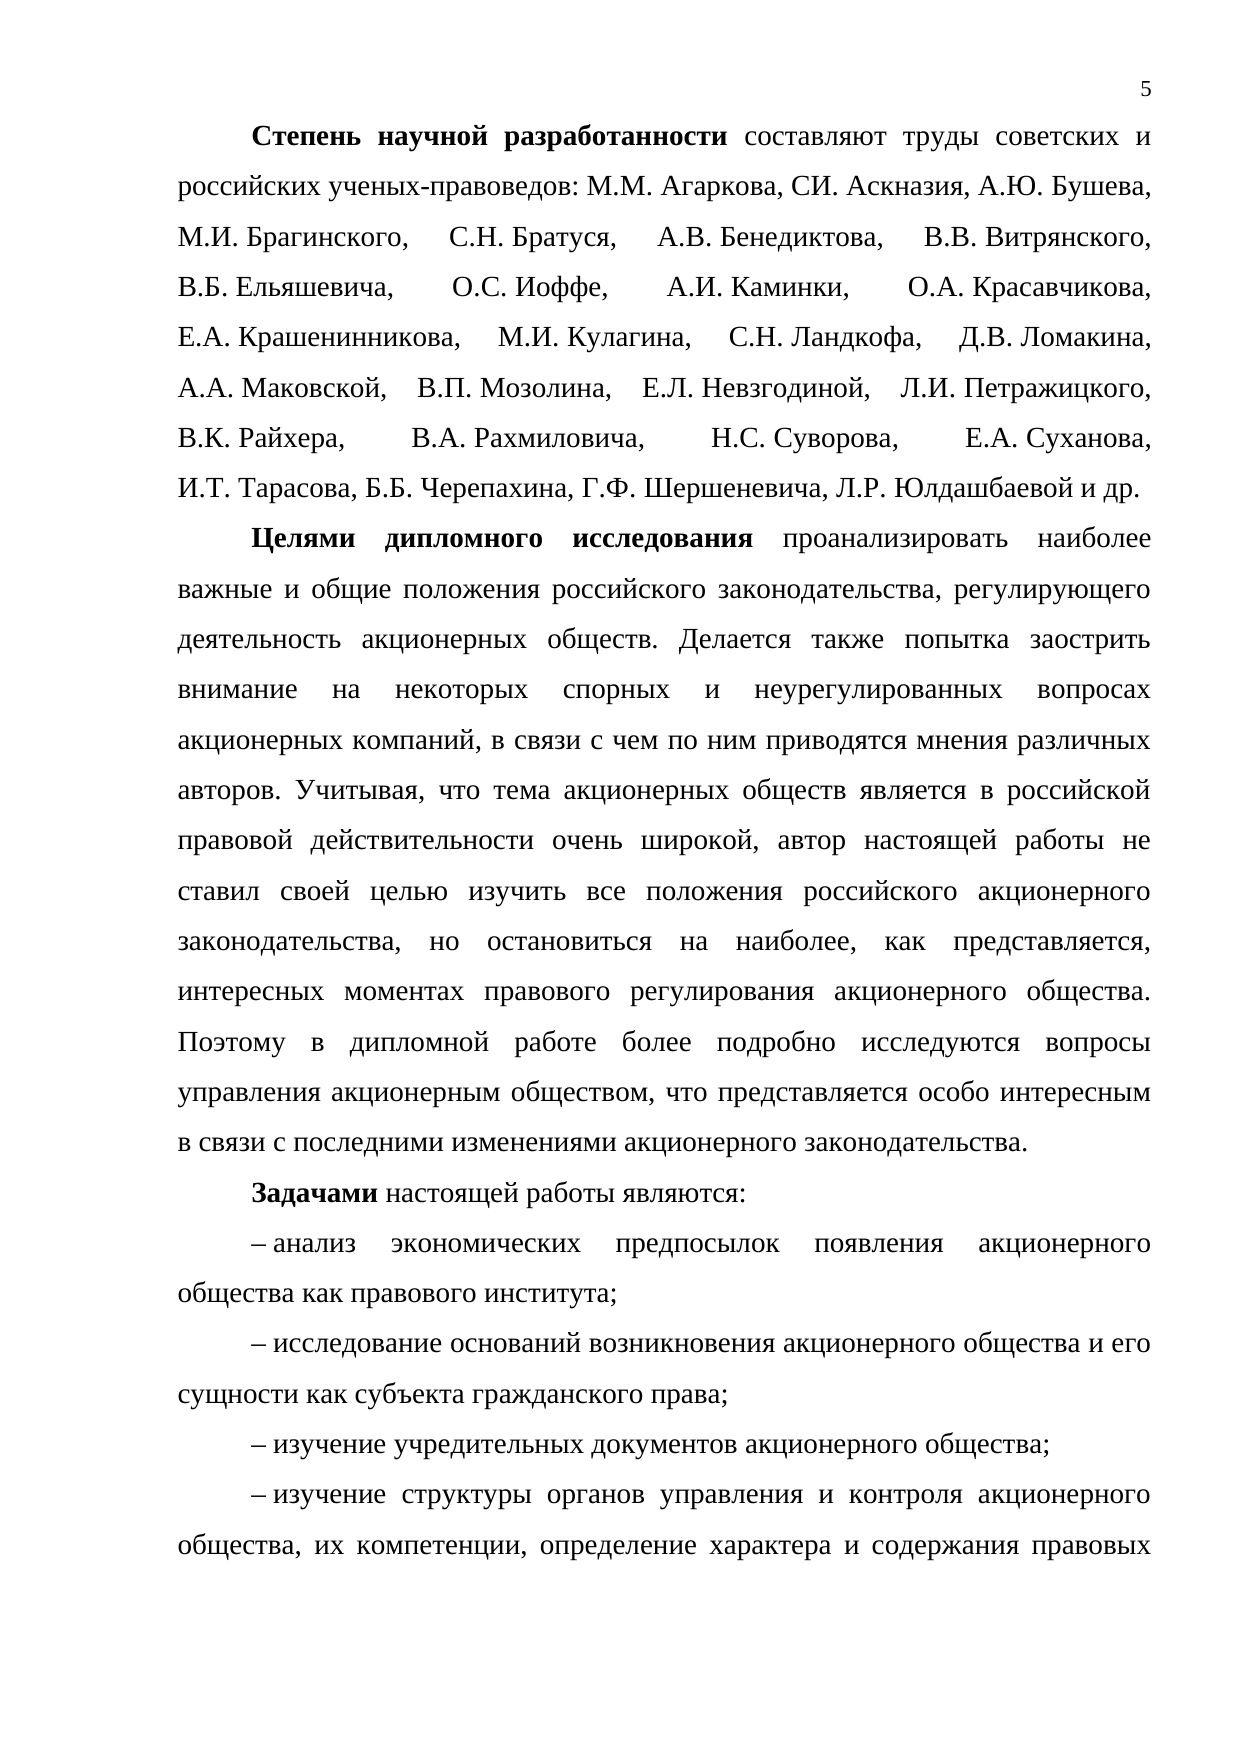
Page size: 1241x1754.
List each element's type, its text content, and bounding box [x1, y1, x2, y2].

text – изучение учредительных документов акционерного общества; [177, 1426, 1152, 1460]
text Задачами настоящей работы являются: [177, 1175, 1152, 1208]
text Степень научной разработанности составляют труды советских и российских ученых-правоведов: М.М. Агаркова, СИ. Аскназия, А.Ю. Бушева, М.И. Брагинского, С.Н. Братуся, А.В. Бенедиктова, В.В. Витрянского, В.Б. Ельяшевича, О.С. Иоффе, А.И. Каминки, О.А. Красавчикова, Е.А. Крашенинникова, М.И. Кулагина, С.Н. Ландкофа, Д.В. Ломакина, А.А. Маковской, В.П. Мозолина, Е.Л. Невзгодиной, Л.И. Петражицкого, В.К. Райхера, В.А. Рахмиловича, Н.С. Суворова, Е.А. Суханова, И.Т. Тарасова, Б.Б. Черепахина, Г.Ф. Шершеневича, Л.Р. Юлдашбаевой и др. [177, 118, 1152, 504]
text – анализ экономических предпосылок появления акционерного общества как правового института; [177, 1225, 1152, 1309]
text – исследование оснований возникновения акционерного общества и его сущности как субъекта гражданского права; [177, 1326, 1152, 1409]
text Целями дипломного исследования проанализировать наиболее важные и общие положения российского законодательства, регулирующего деятельность акционерных обществ. Делается также попытка заострить внимание на некоторых спорных и неурегулированных вопросах акционерных компаний, в связи с чем по ним приводятся мнения различных авторов. Учитывая, что тема акционерных обществ является в российской правовой действительности очень широкой, автор настоящей работы не ставил своей целью изучить все положения российского акционерного законодательства, но остановиться на наиболее, как представляется, интересных моментах правового регулирования акционерного общества. Поэтому в дипломной работе более подробно исследуются вопросы управления акционерным обществом, что представляется особо интересным в связи с последними изменениями акционерного законодательства. [177, 521, 1152, 1158]
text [177, 1477, 1152, 1560]
